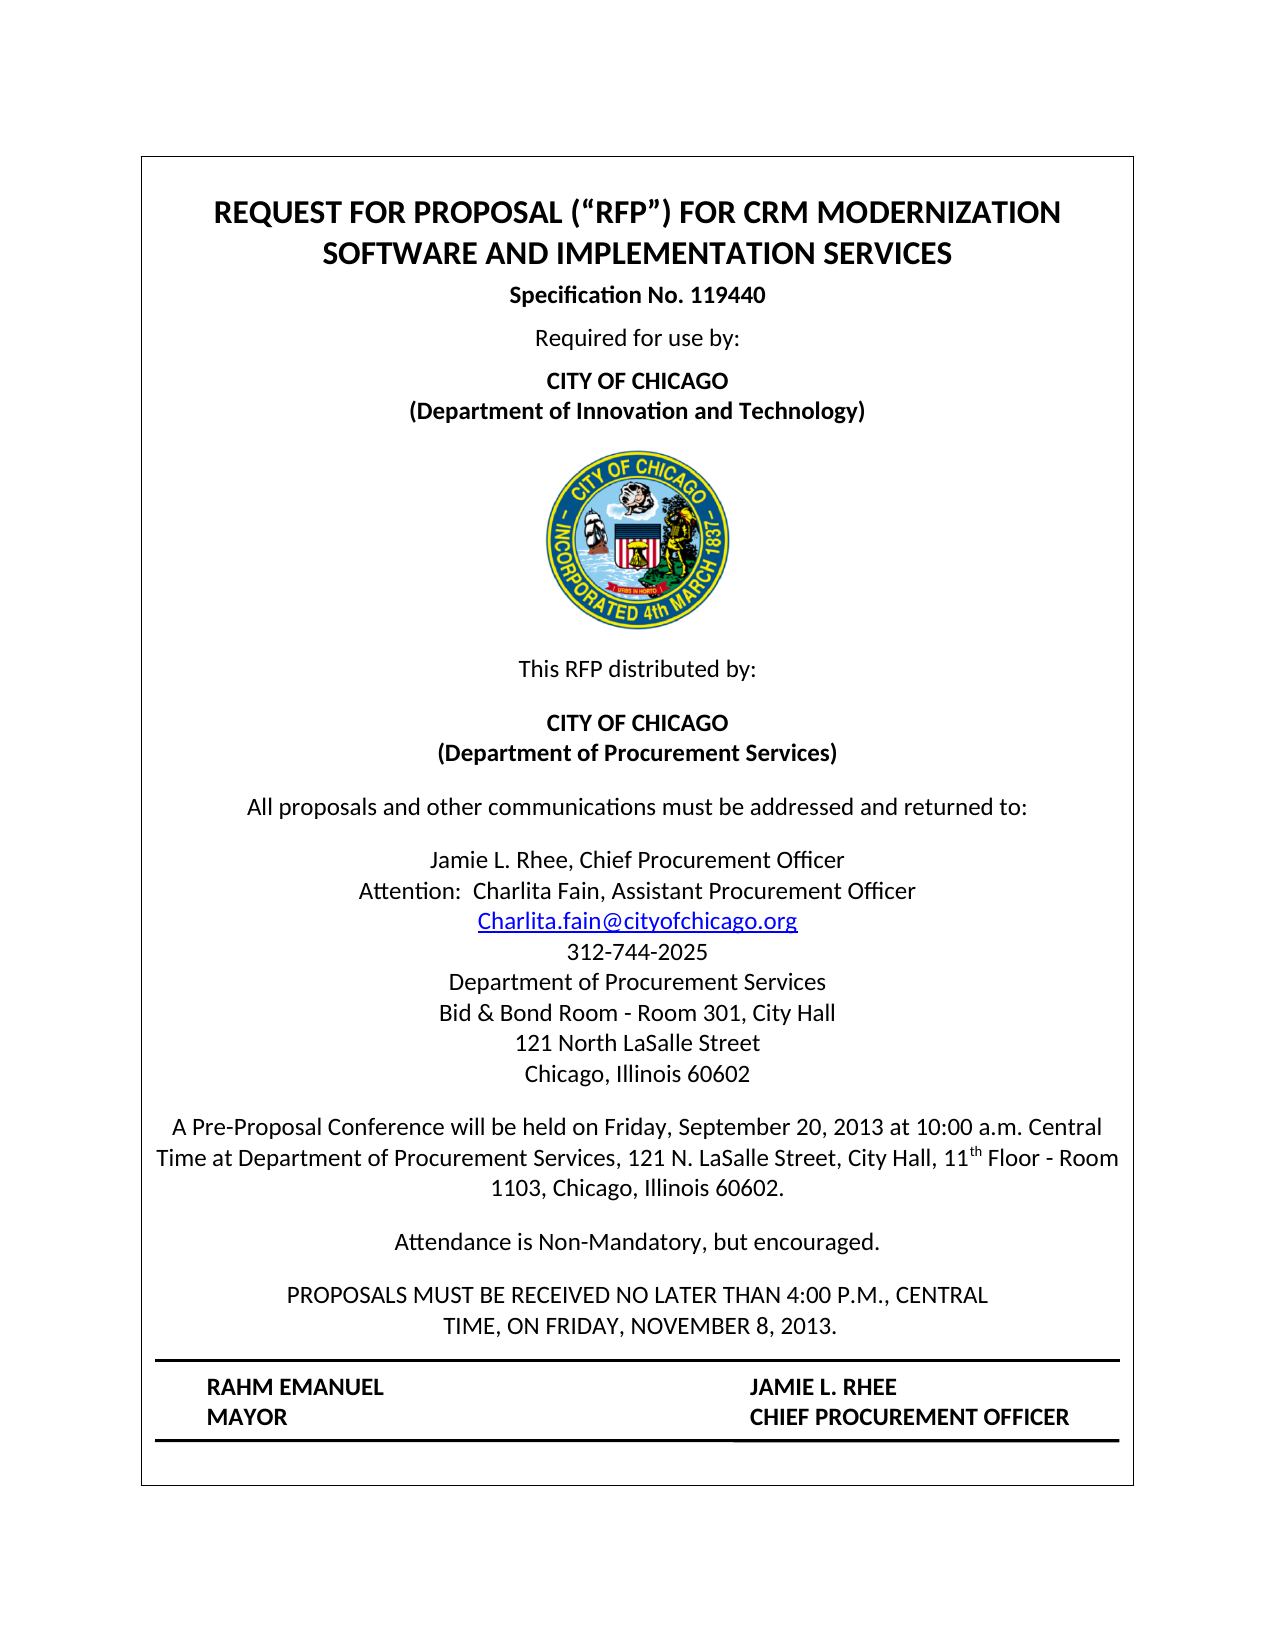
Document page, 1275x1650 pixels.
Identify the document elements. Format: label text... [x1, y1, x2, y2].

text 312-744-2025 [150, 936, 1125, 966]
picture [543, 447, 732, 632]
text PROPOSALS MUST BE RECEIVED NO LATER THAN 4:00 P.M., CENTRAL [150, 1279, 1125, 1310]
text CITY OF CHICAGO [142, 362, 1133, 395]
text Charlita.fain@cityofchicago.org [150, 905, 1125, 936]
text All proposals and other communications must be addressed and returned to: [150, 791, 1125, 821]
text RAHM EMANUEL JAMIE L. RHEE [150, 1371, 1125, 1401]
text MAYOR CHIEF PROCUREMENT OFFICER [150, 1401, 1125, 1432]
text Required for use by: [142, 319, 1133, 352]
text (Department of Procurement Services) [150, 737, 1125, 768]
text Attention: Charlita Fain, Assistant Procurement Officer [150, 875, 1125, 905]
text Department of Procurement Services [150, 966, 1125, 997]
text Specification No. 119440 [142, 276, 1133, 309]
text CITY OF CHICAGO [150, 707, 1125, 737]
text This RFP distributed by: [150, 653, 1125, 684]
text Attendance is Non-Mandatory, but encouraged. [150, 1226, 1125, 1256]
text Bid & Bond Room - Room 301, City Hall [150, 997, 1125, 1027]
text A Pre-Proposal Conference will be held on Friday, September 20, 2013 at 10:00 a.m. Central Time at Department of Procurement Services, 121 N. LaSalle Street, City Hall, 11th Floor - Room 1103, Chicago, Illinois 60602. [150, 1111, 1125, 1203]
text Jamie L. Rhee, Chief Procurement Officer [150, 844, 1125, 875]
text (Department of Innovation and Technology) [150, 395, 1125, 426]
text 121 North LaSalle Street [150, 1027, 1125, 1058]
text TIME, ON FRIDAY, NOVEMBER 8, 2013. [150, 1310, 1125, 1340]
text REQUEST FOR PROPOSAL (“RFP”) FOR CRM MODERNIZATION SOFTWARE AND IMPLEMENTATION SERVICES [142, 188, 1133, 272]
text Chicago, Illinois 60602 [150, 1058, 1125, 1088]
